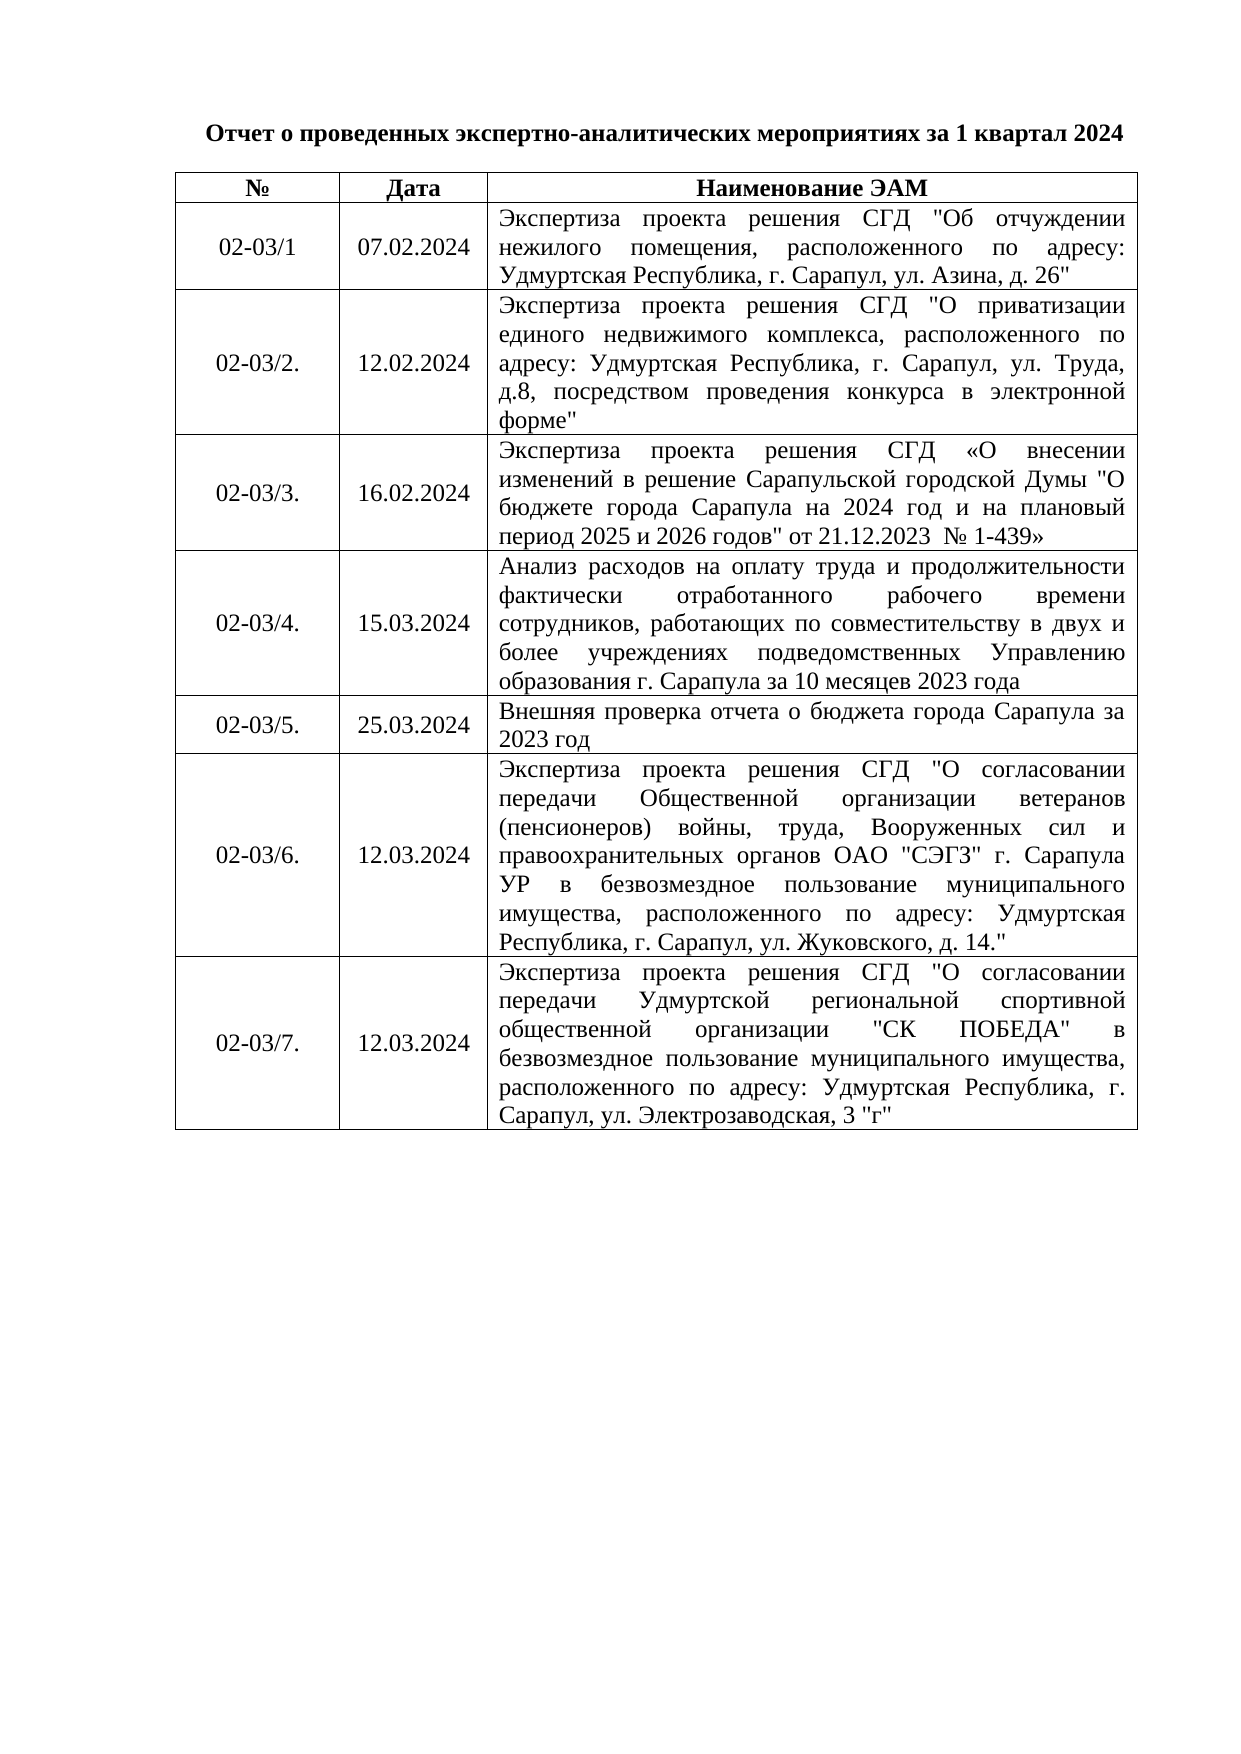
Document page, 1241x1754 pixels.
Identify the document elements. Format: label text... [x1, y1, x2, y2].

table_cell Анализ расходов на оплату труда и продолжительности фактически отработанного рабочего времени сотрудников, работающих по совместительству в двух и более учреждениях подведомственных Управлению образования г. Сарапула за 10 месяцев 2023 года [488, 551, 1137, 695]
table_cell 12.03.2024 [340, 754, 487, 956]
table_cell 07.02.2024 [340, 203, 487, 289]
table_cell 12.03.2024 [340, 957, 487, 1129]
table_cell 25.03.2024 [340, 696, 487, 753]
table_cell Экспертиза проекта решения СГД "Об отчуждении нежилого помещения, расположенного по адресу: Удмуртская Республика, г. Сарапул, ул. Азина, д. 26" [488, 203, 1137, 289]
table_cell Внешняя проверка отчета о бюджета города Сарапула за 2023 год [488, 696, 1137, 753]
table_cell Экспертиза проекта решения СГД "О согласовании передачи Удмуртской региональной спортивной общественной организации "СК ПОБЕДА" в безвозмездное пользование муниципального имущества, расположенного по адресу: Удмуртская Республика, г. Сарапул, ул. Электрозаводская, 3 "г" [488, 957, 1137, 1129]
table_cell Экспертиза проекта решения СГД "О приватизации единого недвижимого комплекса, расположенного по адресу: Удмуртская Республика, г. Сарапул, ул. Труда, д.8, посредством проведения конкурса в электронной форме" [488, 290, 1137, 434]
table_cell 02-03/1 [176, 203, 339, 289]
table_cell 02-03/2. [176, 290, 339, 434]
text Отчет о проведенных экспертно-аналитических мероприятиях за 1 квартал 2024 [177, 118, 1152, 147]
table_cell 02-03/7. [176, 957, 339, 1129]
table_header Дата [340, 173, 487, 202]
table_cell Экспертиза проекта решения СГД «О внесении изменений в решение Сарапульской городской Думы "О бюджете города Сарапула на 2024 год и на плановый период 2025 и 2026 годов" от 21.12.2023 № 1-439» [488, 435, 1137, 550]
table_cell Экспертиза проекта решения СГД "О согласовании передачи Общественной организации ветеранов (пенсионеров) войны, труда, Вооруженных сил и правоохранительных органов ОАО "СЭГЗ" г. Сарапула УР в безвозмездное пользование муниципального имущества, расположенного по адресу: Удмуртская Республика, г. Сарапул, ул. Жуковского, д. 14." [488, 754, 1137, 956]
table_cell 02-03/5. [176, 696, 339, 753]
table_cell 02-03/4. [176, 551, 339, 695]
table_cell 12.02.2024 [340, 290, 487, 434]
table_header Наименование ЭАМ [488, 173, 1137, 202]
table_header № [176, 173, 339, 202]
table_cell 02-03/3. [176, 435, 339, 550]
table_cell 15.03.2024 [340, 551, 487, 695]
table_cell 16.02.2024 [340, 435, 487, 550]
table_cell 02-03/6. [176, 754, 339, 956]
